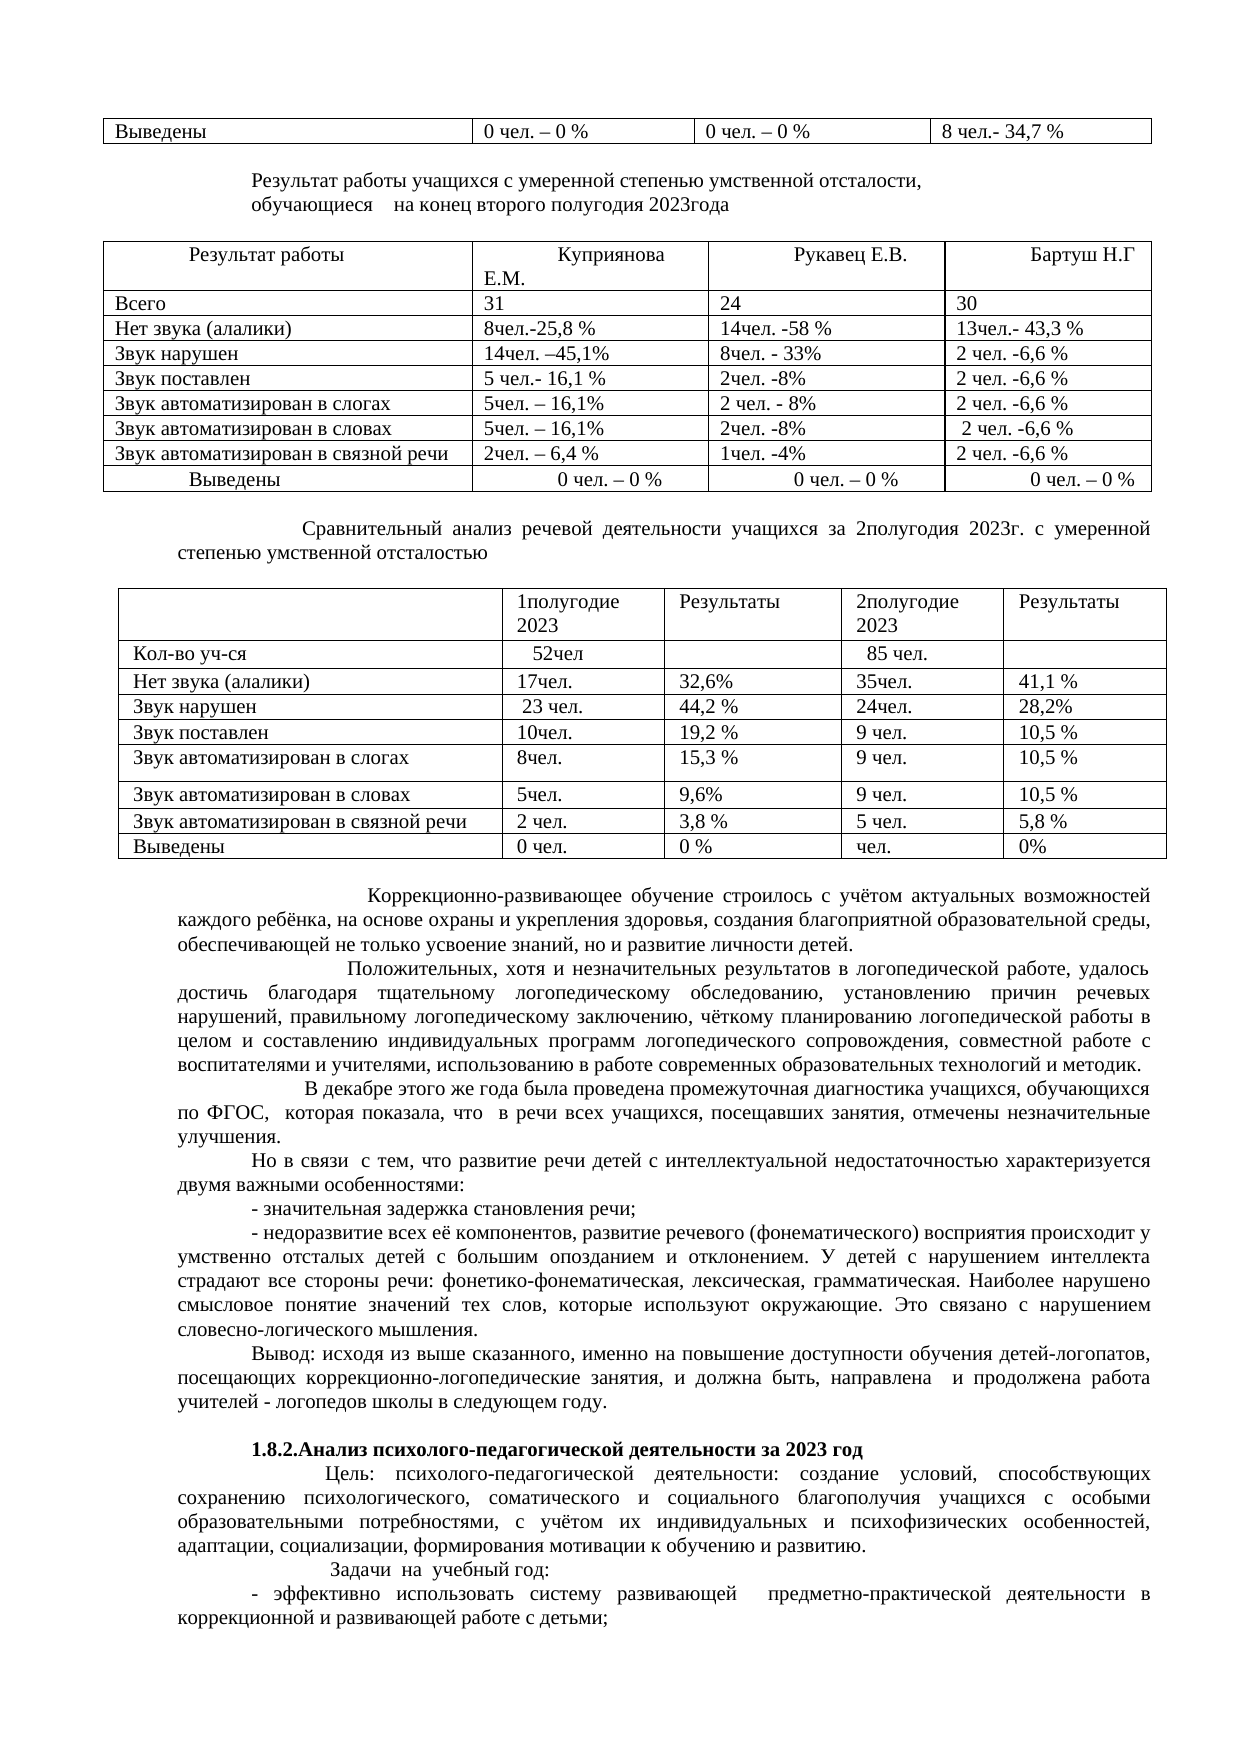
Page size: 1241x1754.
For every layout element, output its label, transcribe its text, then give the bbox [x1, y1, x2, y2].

text Задачи на учебный год: [177, 1557, 1152, 1581]
text Коррекционно-развивающее обучение строилось с учётом актуальных возможностей каждого ребёнка, на основе охраны и укрепления здоровья, создания благоприятной образовательной среды, обеспечивающей не только усвоение знаний, но и развитие личности детей. [177, 883, 1152, 956]
text обучающиеся на конец второго полугодия 2023года [177, 192, 1152, 216]
table_cell 44,2 % [665, 695, 841, 718]
table_cell Звук автоматизирован в слогах [104, 391, 472, 415]
table_cell 5 чел. [842, 809, 1003, 833]
table_cell 0 чел. [503, 834, 664, 858]
table_cell 8 чел.- 34,7 % [931, 119, 1151, 143]
table_cell Нет звука (алалики) [119, 669, 502, 693]
table_cell 24 [709, 291, 944, 315]
text В декабре этого же года была проведена промежуточная диагностика учащихся, обучающихся по ФГОС, которая показала, что в речи всех учащихся, посещавших занятия, отмечены незначительные улучшения. [177, 1076, 1152, 1148]
table_cell Выведены [104, 466, 472, 491]
table_cell Всего [104, 291, 472, 315]
text Результат работы учащихся с умеренной степенью умственной отсталости, [177, 168, 1152, 192]
table_cell 2 чел. - 8% [709, 391, 944, 415]
text - значительная задержка становления речи; [177, 1196, 1152, 1220]
table_cell Звук автоматизирован в словах [104, 416, 472, 440]
table_cell 10,5 % [1004, 720, 1166, 744]
text Вывод: исходя из выше сказанного, именно на повышение доступности обучения детей-логопатов, посещающих коррекционно-логопедические занятия, и должна быть, направлена и продолжена работа учителей - логопедов школы в следующем году. [177, 1341, 1152, 1413]
text Но в связи с тем, что развитие речи детей с интеллектуальной недостаточностью характеризуется двумя важными особенностями: [177, 1148, 1152, 1196]
table_cell 9 чел. [842, 782, 1003, 808]
table_cell 9 чел. [842, 720, 1003, 744]
table_cell 2 чел. -6,6 % [946, 366, 1151, 390]
table_cell Звук автоматизирован в связной речи [119, 809, 502, 833]
table_cell 19,2 % [665, 720, 841, 744]
table_cell [1004, 641, 1166, 668]
table_cell 17чел. [503, 669, 664, 693]
table_cell 2чел. -8% [709, 416, 944, 440]
text 1.8.2.Анализ психолого-педагогической деятельности за 2023 год [177, 1437, 1152, 1461]
text Цель: психолого-педагогической деятельности: создание условий, способствующих сохранению психологического, соматического и социального благополучия учащихся с особыми образовательными потребностями, с учётом их индивидуальных и психофизических особенностей, адаптации, социализации, формирования мотивации к обучению и развитию. [177, 1461, 1152, 1557]
table_cell 41,1 % [1004, 669, 1166, 693]
table_header 1полугодие 2023 [503, 589, 664, 640]
table_header Результаты [1004, 589, 1166, 640]
table_cell 0 чел. – 0 % [946, 466, 1151, 491]
table_cell 52чел [503, 641, 664, 668]
table_cell 5чел. – 16,1% [473, 391, 708, 415]
table_header Куприянова Е.М. [473, 242, 708, 290]
table_cell 15,3 % [665, 745, 841, 781]
table_cell Звук поставлен [119, 720, 502, 744]
table_cell 2 чел. -6,6 % [946, 441, 1151, 465]
table_cell 10чел. [503, 720, 664, 744]
table_cell Звук нарушен [104, 341, 472, 365]
table_cell 8чел. - 33% [709, 341, 944, 365]
table_cell 2чел. -8% [709, 366, 944, 390]
table_cell чел. [842, 834, 1003, 858]
table_cell Звук автоматизирован в словах [119, 782, 502, 808]
table_cell Нет звука (алалики) [104, 316, 472, 340]
table_cell 2 чел. -6,6 % [946, 416, 1151, 440]
table_cell 5чел. [503, 782, 664, 808]
table_cell 9 чел. [842, 745, 1003, 781]
table_cell 2чел. – 6,4 % [473, 441, 708, 465]
table_cell 13чел.- 43,3 % [946, 316, 1151, 340]
table_cell 31 [473, 291, 708, 315]
table_cell 0 % [665, 834, 841, 858]
table_header Результаты [665, 589, 841, 640]
text Положительных, хотя и незначительных результатов в логопедической работе, удалось достичь благодаря тщательному логопедическому обследованию, установлению причин речевых нарушений, правильному логопедическому заключению, чёткому планированию логопедической работы в целом и составлению индивидуальных программ логопедического сопровождения, совместной работе с воспитателями и учителями, использованию в работе современных образовательных технологий и методик. [177, 956, 1152, 1076]
table_cell Выведены [119, 834, 502, 858]
table_cell Звук автоматизирован в слогах [119, 745, 502, 781]
table_cell 0 чел. – 0 % [473, 466, 708, 491]
table_cell 85 чел. [842, 641, 1003, 668]
table_header [119, 589, 502, 640]
table_cell 2 чел. -6,6 % [946, 341, 1151, 365]
table_cell 30 [946, 291, 1151, 315]
table_cell 0 чел. – 0 % [473, 119, 694, 143]
table_cell 24чел. [842, 695, 1003, 718]
table_header Результат работы [104, 242, 472, 290]
table_cell 10,5 % [1004, 745, 1166, 781]
table_cell 32,6% [665, 669, 841, 693]
table_cell 28,2% [1004, 695, 1166, 718]
table_cell 35чел. [842, 669, 1003, 693]
text - эффективно использовать систему развивающей предметно-практической деятельности в коррекционной и развивающей работе с детьми; [177, 1581, 1152, 1629]
table_cell [665, 641, 841, 668]
table_cell 5 чел.- 16,1 % [473, 366, 708, 390]
table_cell 2 чел. -6,6 % [946, 391, 1151, 415]
table_cell 5,8 % [1004, 809, 1166, 833]
table_cell 23 чел. [503, 695, 664, 718]
table_cell Звук нарушен [119, 695, 502, 718]
table_cell 14чел. –45,1% [473, 341, 708, 365]
table_header Рукавец Е.В. [709, 242, 944, 290]
table_cell Звук автоматизирован в связной речи [104, 441, 472, 465]
table_cell 8чел.-25,8 % [473, 316, 708, 340]
table_cell 9,6% [665, 782, 841, 808]
table_cell Выведены [104, 119, 472, 143]
table_header Бартуш Н.Г [946, 242, 1151, 290]
table_cell 0 чел. – 0 % [695, 119, 930, 143]
table_cell 8чел. [503, 745, 664, 781]
table_cell 5чел. – 16,1% [473, 416, 708, 440]
table_cell Кол-во уч-ся [119, 641, 502, 668]
text - недоразвитие всех её компонентов, развитие речевого (фонематического) восприятия происходит у умственно отсталых детей с большим опозданием и отклонением. У детей с нарушением интеллекта страдают все стороны речи: фонетико-фонематическая, лексическая, грамматическая. Наиболее нарушено смысловое понятие значений тех слов, которые используют окружающие. Это связано с нарушением словесно-логического мышления. [177, 1220, 1152, 1341]
table_header 2полугодие 2023 [842, 589, 1003, 640]
table_cell 1чел. -4% [709, 441, 944, 465]
table_cell 10,5 % [1004, 782, 1166, 808]
table_cell 14чел. -58 % [709, 316, 944, 340]
table_cell 2 чел. [503, 809, 664, 833]
text Сравнительный анализ речевой деятельности учащихся за 2полугодия 2023г. с умеренной степенью умственной отсталостью [177, 516, 1152, 564]
table_cell Звук поставлен [104, 366, 472, 390]
table_cell 0% [1004, 834, 1166, 858]
table_cell 0 чел. – 0 % [709, 466, 944, 491]
table_cell 3,8 % [665, 809, 841, 833]
